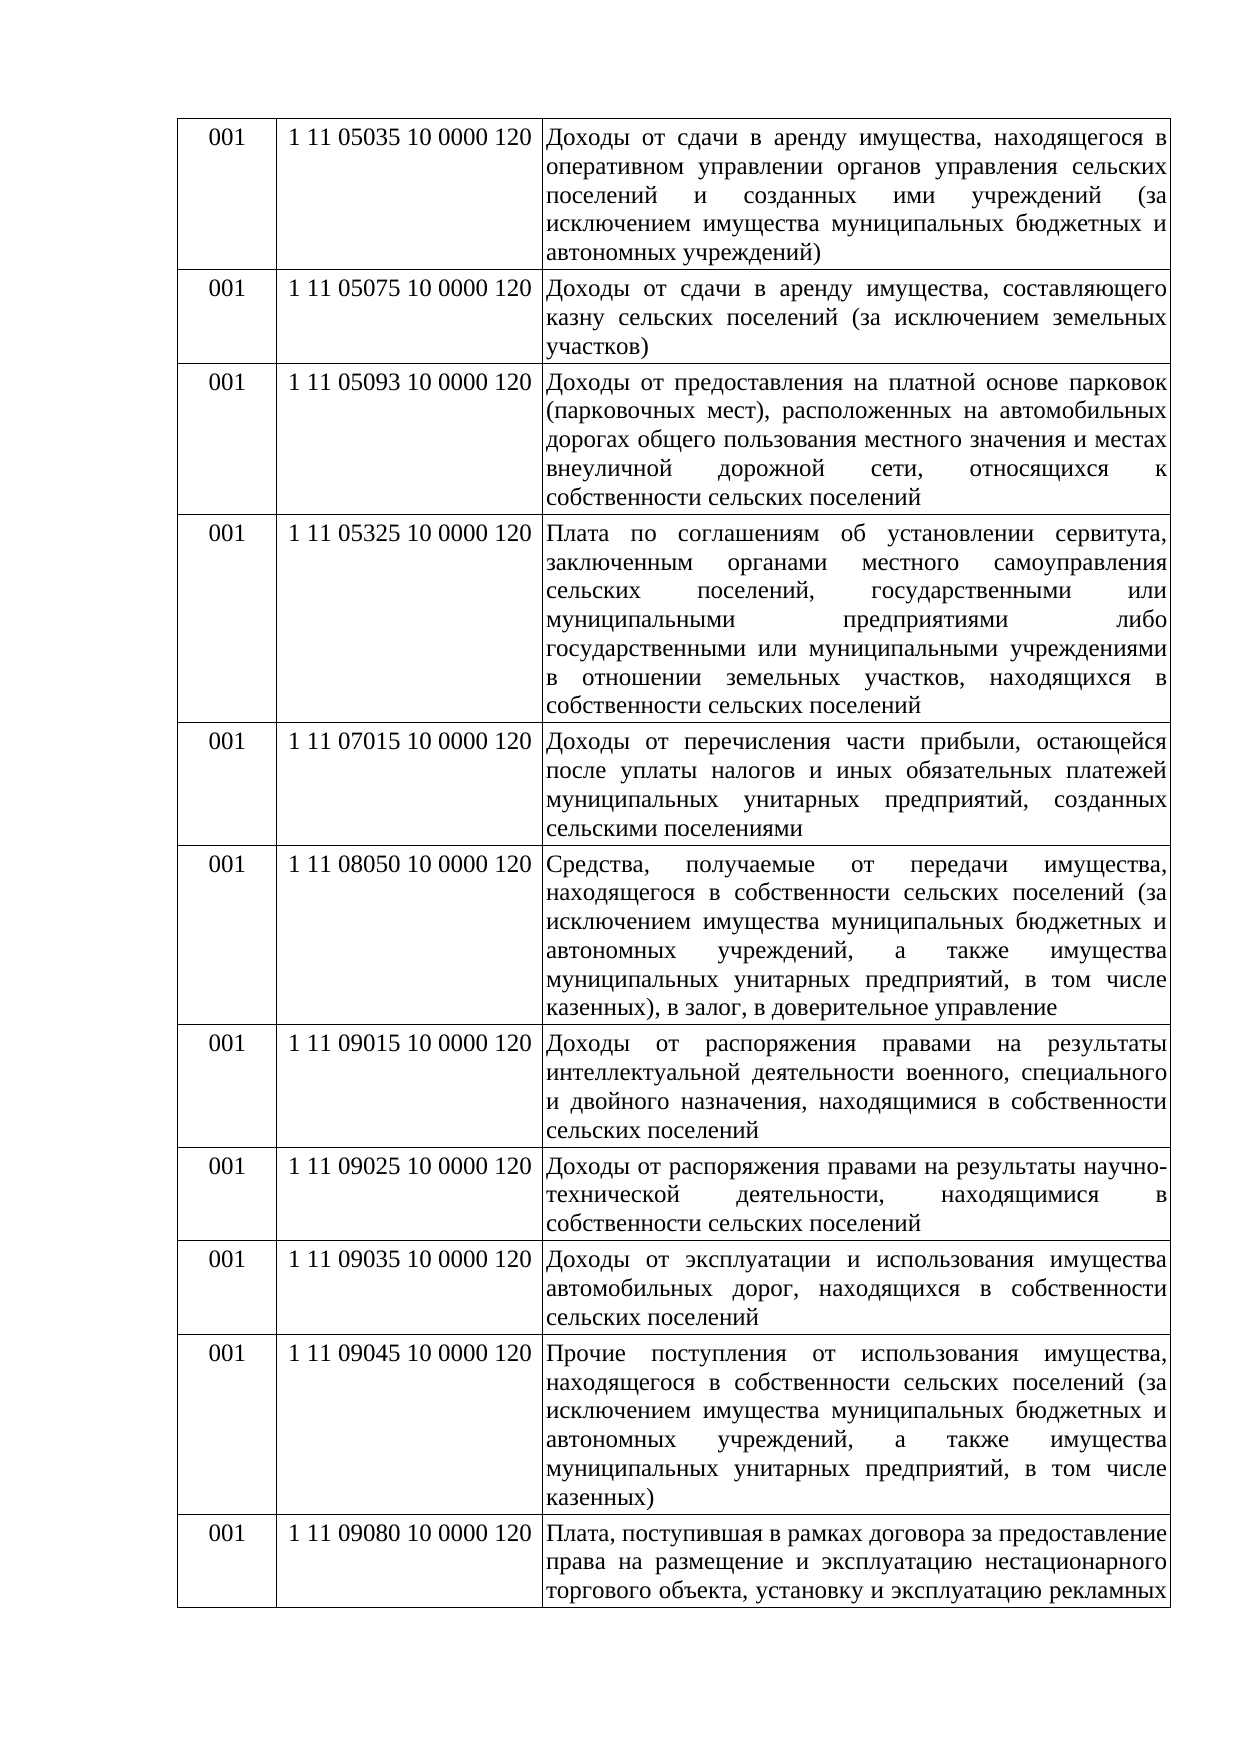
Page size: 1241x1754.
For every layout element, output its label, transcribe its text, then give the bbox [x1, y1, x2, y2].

table_cell 001 [178, 846, 276, 1024]
table_cell 001 [178, 119, 276, 269]
table_cell Доходы от распоряжения правами на результаты интеллектуальной деятельности военного, специального и двойного назначения, находящимися в собственности сельских поселений [543, 1025, 1170, 1147]
table_cell 1 11 09025 10 0000 120 [277, 1148, 542, 1240]
table_cell 001 [178, 1148, 276, 1240]
table_cell 1 11 05325 10 0000 120 [277, 515, 542, 722]
table_cell 1 11 09045 10 0000 120 [277, 1335, 542, 1513]
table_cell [277, 1515, 542, 1607]
table_cell Доходы от сдачи в аренду имущества, находящегося в оперативном управлении органов управления сельских поселений и созданных ими учреждений (за исключением имущества муниципальных бюджетных и автономных учреждений) [543, 119, 1170, 269]
table_cell 1 11 09035 10 0000 120 [277, 1241, 542, 1334]
table_cell 001 [178, 1515, 276, 1607]
table_cell Доходы от предоставления на платной основе парковок (парковочных мест), расположенных на автомобильных дорогах общего пользования местного значения и местах внеуличной дорожной сети, относящихся к собственности сельских поселений [543, 364, 1170, 514]
table_cell 001 [178, 1025, 276, 1147]
table_cell Средства, получаемые от передачи имущества, находящегося в собственности сельских поселений (за исключением имущества муниципальных бюджетных и автономных учреждений, а также имущества муниципальных унитарных предприятий, в том числе казенных), в залог, в доверительное управление [543, 846, 1170, 1024]
table_cell Плата по соглашениям об установлении сервитута, заключенным органами местного самоуправления сельских поселений, государственными или муниципальными предприятиями либо государственными или муниципальными учреждениями в отношении земельных участков, находящихся в собственности сельских поселений [543, 515, 1170, 722]
table_cell 001 [178, 270, 276, 363]
table_cell 1 11 08050 10 0000 120 [277, 846, 542, 1024]
table_cell 1 11 09015 10 0000 120 [277, 1025, 542, 1147]
table_cell Доходы от эксплуатации и использования имущества автомобильных дорог, находящихся в собственности сельских поселений [543, 1241, 1170, 1334]
table_cell Доходы от распоряжения правами на результаты научно-технической деятельности, находящимися в собственности сельских поселений [543, 1148, 1170, 1240]
table_cell 1 11 07015 10 0000 120 [277, 723, 542, 844]
table_cell 001 [178, 1335, 276, 1513]
table_cell Доходы от перечисления части прибыли, остающейся после уплаты налогов и иных обязательных платежей муниципальных унитарных предприятий, созданных сельскими поселениями [543, 723, 1170, 844]
table_cell 1 11 05035 10 0000 120 [277, 119, 542, 269]
table_cell 001 [178, 364, 276, 514]
table_cell Прочие поступления от использования имущества, находящегося в собственности сельских поселений (за исключением имущества муниципальных бюджетных и автономных учреждений, а также имущества муниципальных унитарных предприятий, в том числе казенных) [543, 1335, 1170, 1513]
table_cell 1 11 05075 10 0000 120 [277, 270, 542, 363]
table_cell 001 [178, 515, 276, 722]
table_cell Доходы от сдачи в аренду имущества, составляющего казну сельских поселений (за исключением земельных участков) [543, 270, 1170, 363]
table_cell 1 11 05093 10 0000 120 [277, 364, 542, 514]
table_cell 001 [178, 723, 276, 844]
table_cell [543, 1515, 1170, 1607]
table_cell 001 [178, 1241, 276, 1334]
